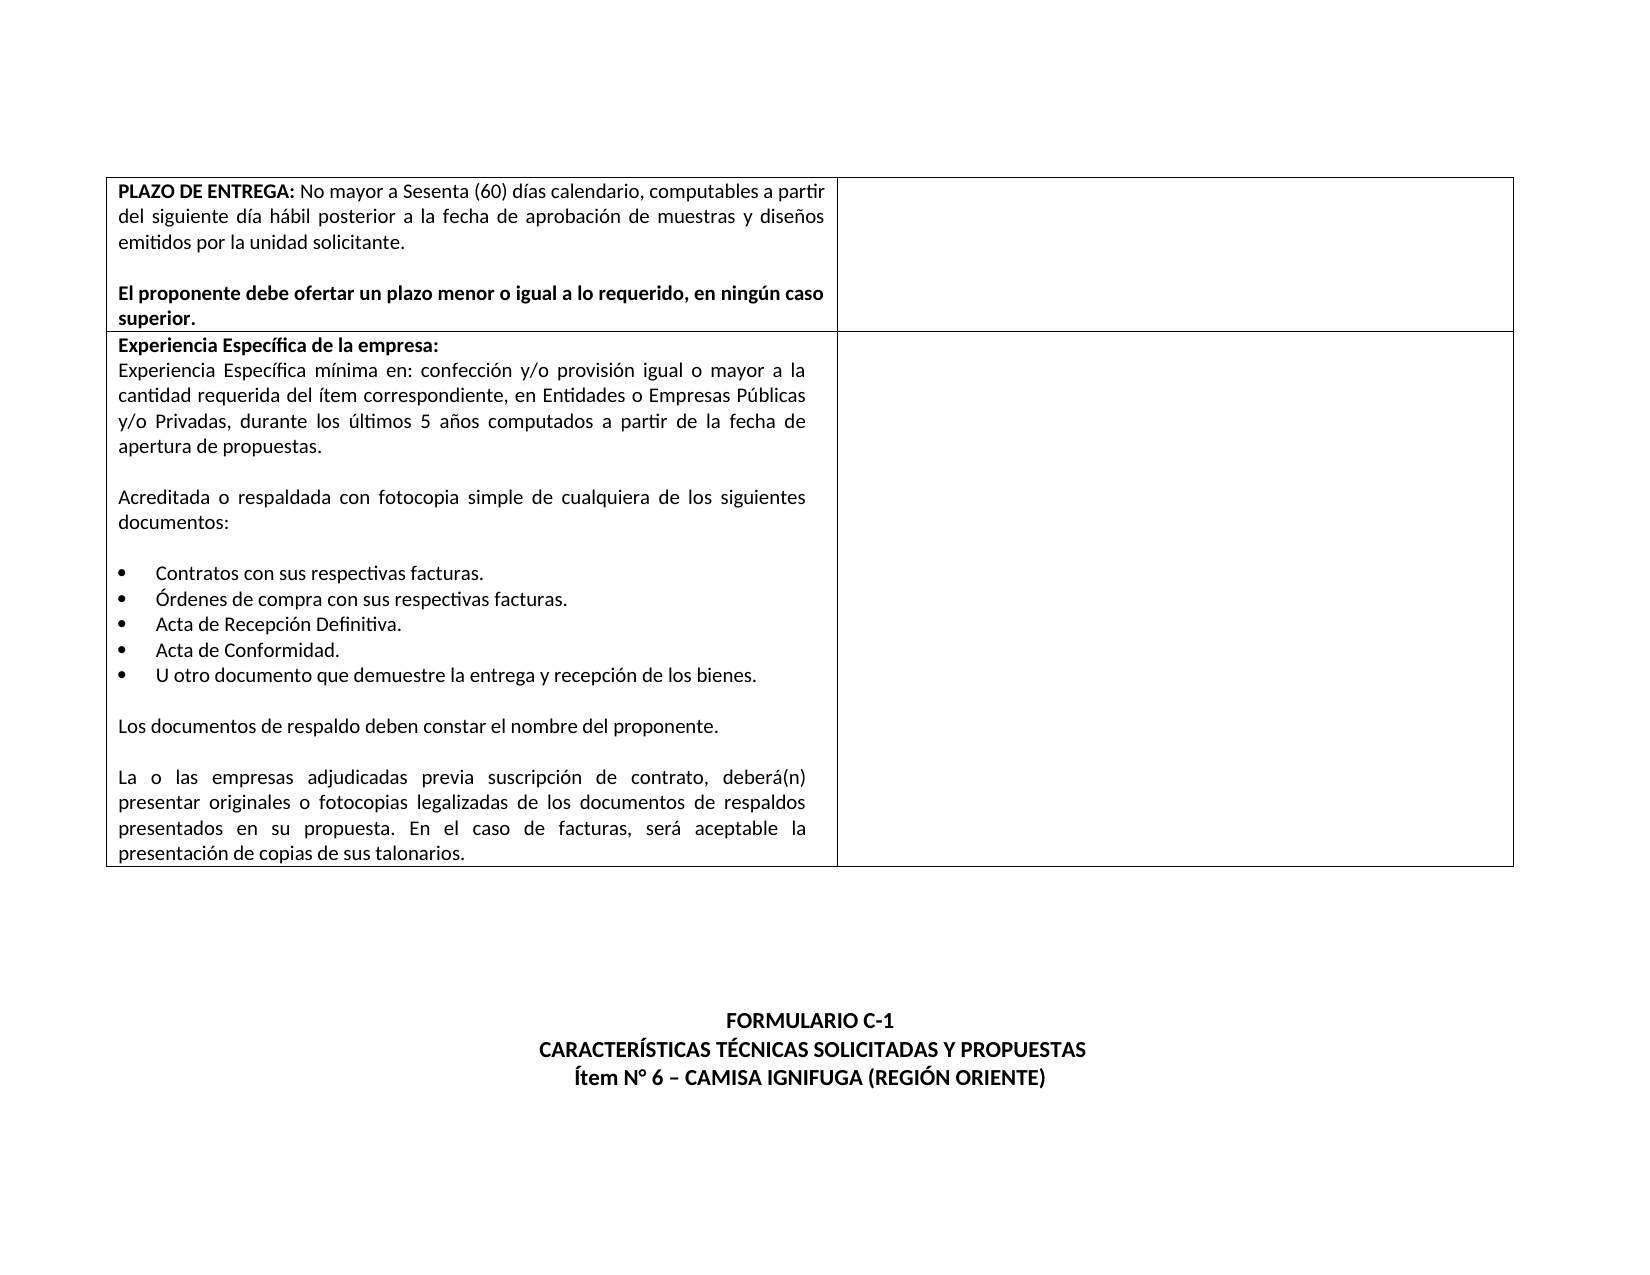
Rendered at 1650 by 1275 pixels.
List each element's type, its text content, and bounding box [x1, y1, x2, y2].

table_cell [838, 332, 1513, 866]
text FORMULARIO C-1 [118, 1007, 1502, 1035]
text Ítem N° 6 – CAMISA IGNIFUGA (REGIÓN ORIENTE) [118, 1063, 1502, 1091]
table_cell Experiencia Específica de la empresa: Experiencia Específica mínima en: confección y/o provisión igual o mayor a la cantidad requerida del ítem correspondiente, en Entidades o Empresas Públicas y/o Privadas, durante los últimos 5 años computados a partir de la fecha de apertura de propuestas. Acreditada o respaldada con fotocopia simple de cualquiera de los siguientes documentos: Contratos con sus respectivas facturas. Órdenes de compra con sus respectivas facturas. Acta de Recepción Definitiva. Acta de Conformidad. U otro documento que demuestre la entrega y recepción de los bienes. Los documentos de respaldo deben constar el nombre del proponente. La o las empresas adjudicadas previa suscripción de contrato, deberá(n) presentar originales o fotocopias legalizadas de los documentos de respaldos presentados en su propuesta. En el caso de facturas, será aceptable la presentación de copias de sus talonarios. [107, 332, 837, 866]
text CARACTERÍSTICAS TÉCNICAS SOLICITADAS Y PROPUESTAS [118, 1035, 1502, 1063]
table_cell PLAZO DE ENTREGA: No mayor a Sesenta (60) días calendario, computables a partir del siguiente día hábil posterior a la fecha de aprobación de muestras y diseños emitidos por la unidad solicitante. El proponente debe ofertar un plazo menor o igual a lo requerido, en ningún caso superior. [107, 178, 837, 331]
table_cell [838, 178, 1513, 331]
